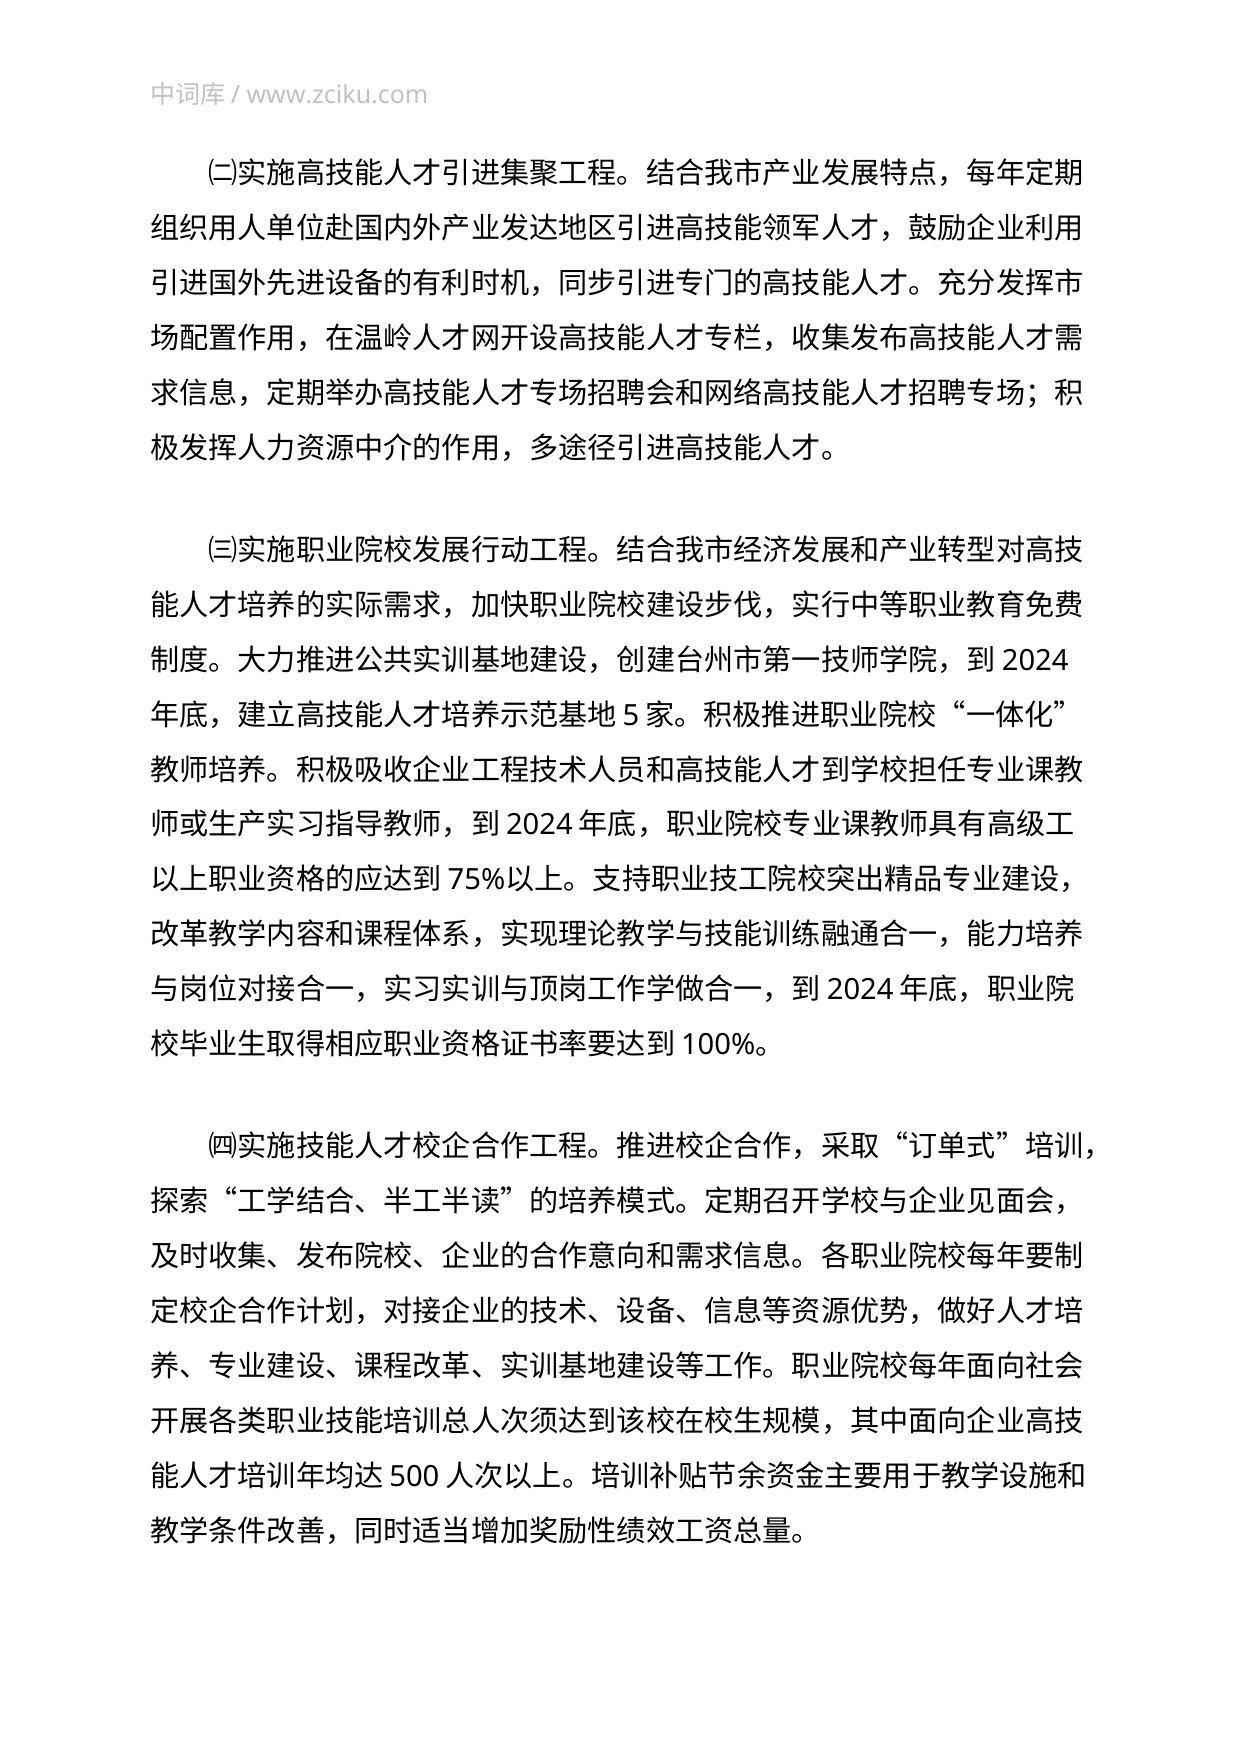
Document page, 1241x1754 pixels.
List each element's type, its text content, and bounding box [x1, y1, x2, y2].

text ㈡实施高技能人才引进集聚工程。结合我市产业发展特点，每年定期组织用人单位赴国内外产业发达地区引进高技能领军人才，鼓励企业利用引进国外先进设备的有利时机，同步引进专门的高技能人才。充分发挥市场配置作用，在温岭人才网开设高技能人才专栏，收集发布高技能人才需求信息，定期举办高技能人才专场招聘会和网络高技能人才招聘专场；积极发挥人力资源中介的作用，多途径引进高技能人才。 [150, 150, 1090, 467]
text ㈢实施职业院校发展行动工程。结合我市经济发展和产业转型对高技能人才培养的实际需求，加快职业院校建设步伐，实行中等职业教育免费制度。大力推进公共实训基地建设，创建台州市第一技师学院，到2024年底，建立高技能人才培养示范基地5家。积极推进职业院校“一体化”教师培养。积极吸收企业工程技术人员和高技能人才到学校担任专业课教师或生产实习指导教师，到2024年底，职业院校专业课教师具有高级工以上职业资格的应达到75%以上。支持职业技工院校突出精品专业建设，改革教学内容和课程体系，实现理论教学与技能训练融通合一，能力培养与岗位对接合一，实习实训与顶岗工作学做合一，到2024年底，职业院校毕业生取得相应职业资格证书率要达到100%。 [150, 526, 1090, 1063]
text ㈣实施技能人才校企合作工程。推进校企合作，采取“订单式”培训，探索“工学结合、半工半读”的培养模式。定期召开学校与企业见面会，及时收集、发布院校、企业的合作意向和需求信息。各职业院校每年要制定校企合作计划，对接企业的技术、设备、信息等资源优势，做好人才培养、专业建设、课程改革、实训基地建设等工作。职业院校每年面向社会开展各类职业技能培训总人次须达到该校在校生规模，其中面向企业高技能人才培训年均达500人次以上。培训补贴节余资金主要用于教学设施和教学条件改善，同时适当增加奖励性绩效工资总量。 [150, 1123, 1090, 1549]
